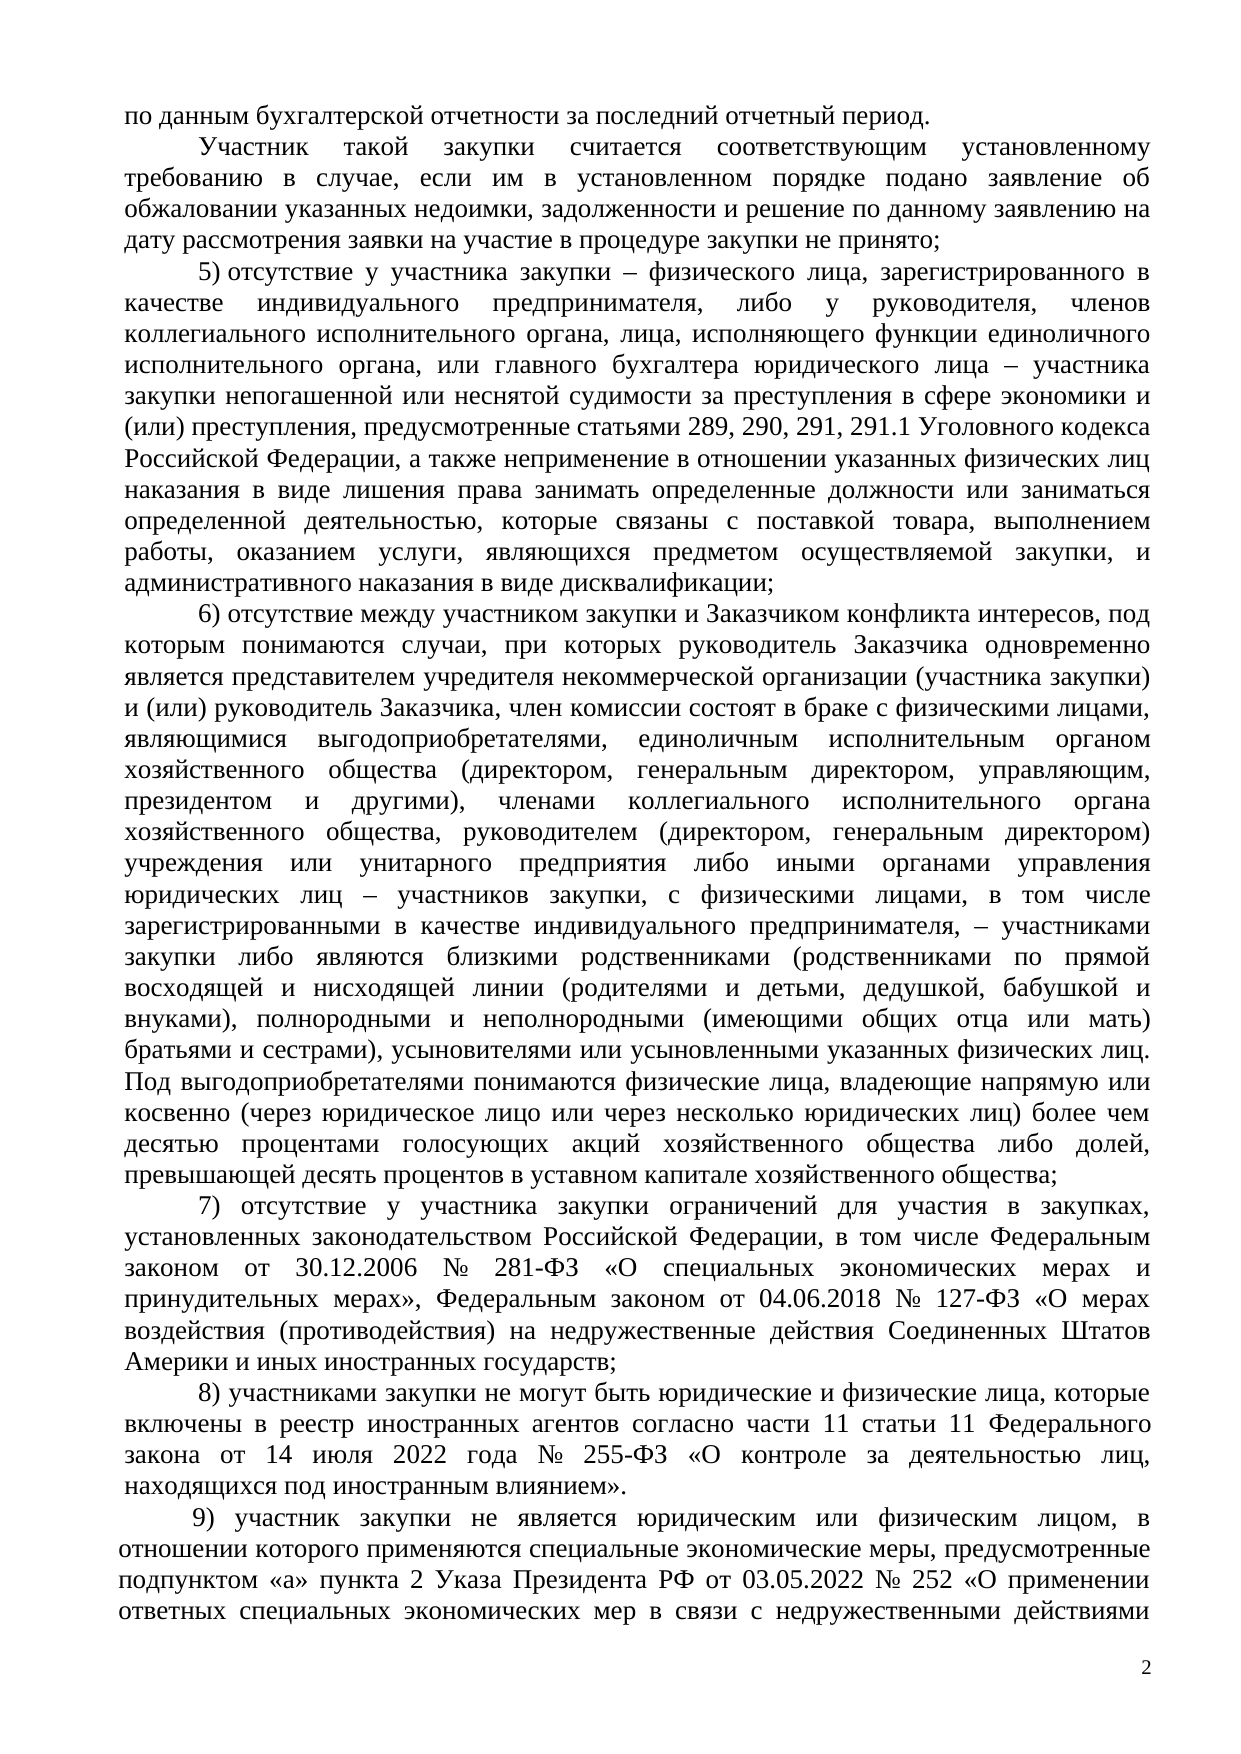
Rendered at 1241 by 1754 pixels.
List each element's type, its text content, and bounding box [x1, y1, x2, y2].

text Участник такой закупки считается соответствующим установленному требованию в случае, если им в установленном порядке подано заявление об обжаловании указанных недоимки, задолженности и решение по данному заявлению на дату рассмотрения заявки на участие в процедуре закупки не принято; [124, 130, 1152, 255]
text 7) отсутствие у участника закупки ограничений для участия в закупках, установленных законодательством Российской Федерации, в том числе Федеральным законом от 30.12.2006 № 281-ФЗ «О специальных экономических мерах и принудительных мерах», Федеральным законом от 04.06.2018 № 127-ФЗ «О мерах воздействия (противодействия) на недружественные действия Соединенных Штатов Америки и иных иностранных государств; [124, 1189, 1152, 1376]
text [124, 99, 1152, 130]
text 6) отсутствие между участником закупки и Заказчиком конфликта интересов, под которым понимаются случаи, при которых руководитель Заказчика одновременно является представителем учредителя некоммерческой организации (участника закупки) и (или) руководитель Заказчика, член комиссии состоят в браке с физическими лицами, являющимися выгодоприобретателями, единоличным исполнительным органом хозяйственного общества (директором, генеральным директором, управляющим, президентом и другими), членами коллегиального исполнительного органа хозяйственного общества, руководителем (директором, генеральным директором) учреждения или унитарного предприятия либо иными органами управления юридических лиц – участников закупки, с физическими лицами, в том числе зарегистрированными в качестве индивидуального предпринимателя, – участниками закупки либо являются близкими родственниками (родственниками по прямой восходящей и нисходящей линии (родителями и детьми, дедушкой, бабушкой и внуками), полнородными и неполнородными (имеющими общих отца или мать) братьями и сестрами), усыновителями или усыновленными указанных физических лиц. Под выгодоприобретателями понимаются физические лица, владеющие напрямую или косвенно (через юридическое лицо или через несколько юридических лиц) более чем десятью процентами голосующих акций хозяйственного общества либо долей, превышающей десять процентов в уставном капитале хозяйственного общества; [124, 597, 1152, 1189]
text 5) отсутствие у участника закупки – физического лица, зарегистрированного в качестве индивидуального предпринимателя, либо у руководителя, членов коллегиального исполнительного органа, лица, исполняющего функции единоличного исполнительного органа, или главного бухгалтера юридического лица – участника закупки непогашенной или неснятой судимости за преступления в сфере экономики и (или) преступления, предусмотренные статьями 289, 290, 291, 291.1 Уголовного кодекса Российской Федерации, а также неприменение в отношении указанных физических лиц наказания в виде лишения права занимать определенные должности или заниматься определенной деятельностью, которые связаны с поставкой товара, выполнением работы, оказанием услуги, являющихся предметом осуществляемой закупки, и административного наказания в виде дисквалификации; [124, 255, 1152, 597]
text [118, 1501, 1152, 1625]
text 8) участниками закупки не могут быть юридические и физические лица, которые включены в реестр иностранных агентов согласно части 11 статьи 11 Федерального закона от 14 июля 2022 года № 255-ФЗ «О контроле за деятельностью лиц, находящихся под иностранным влиянием». [124, 1376, 1152, 1501]
